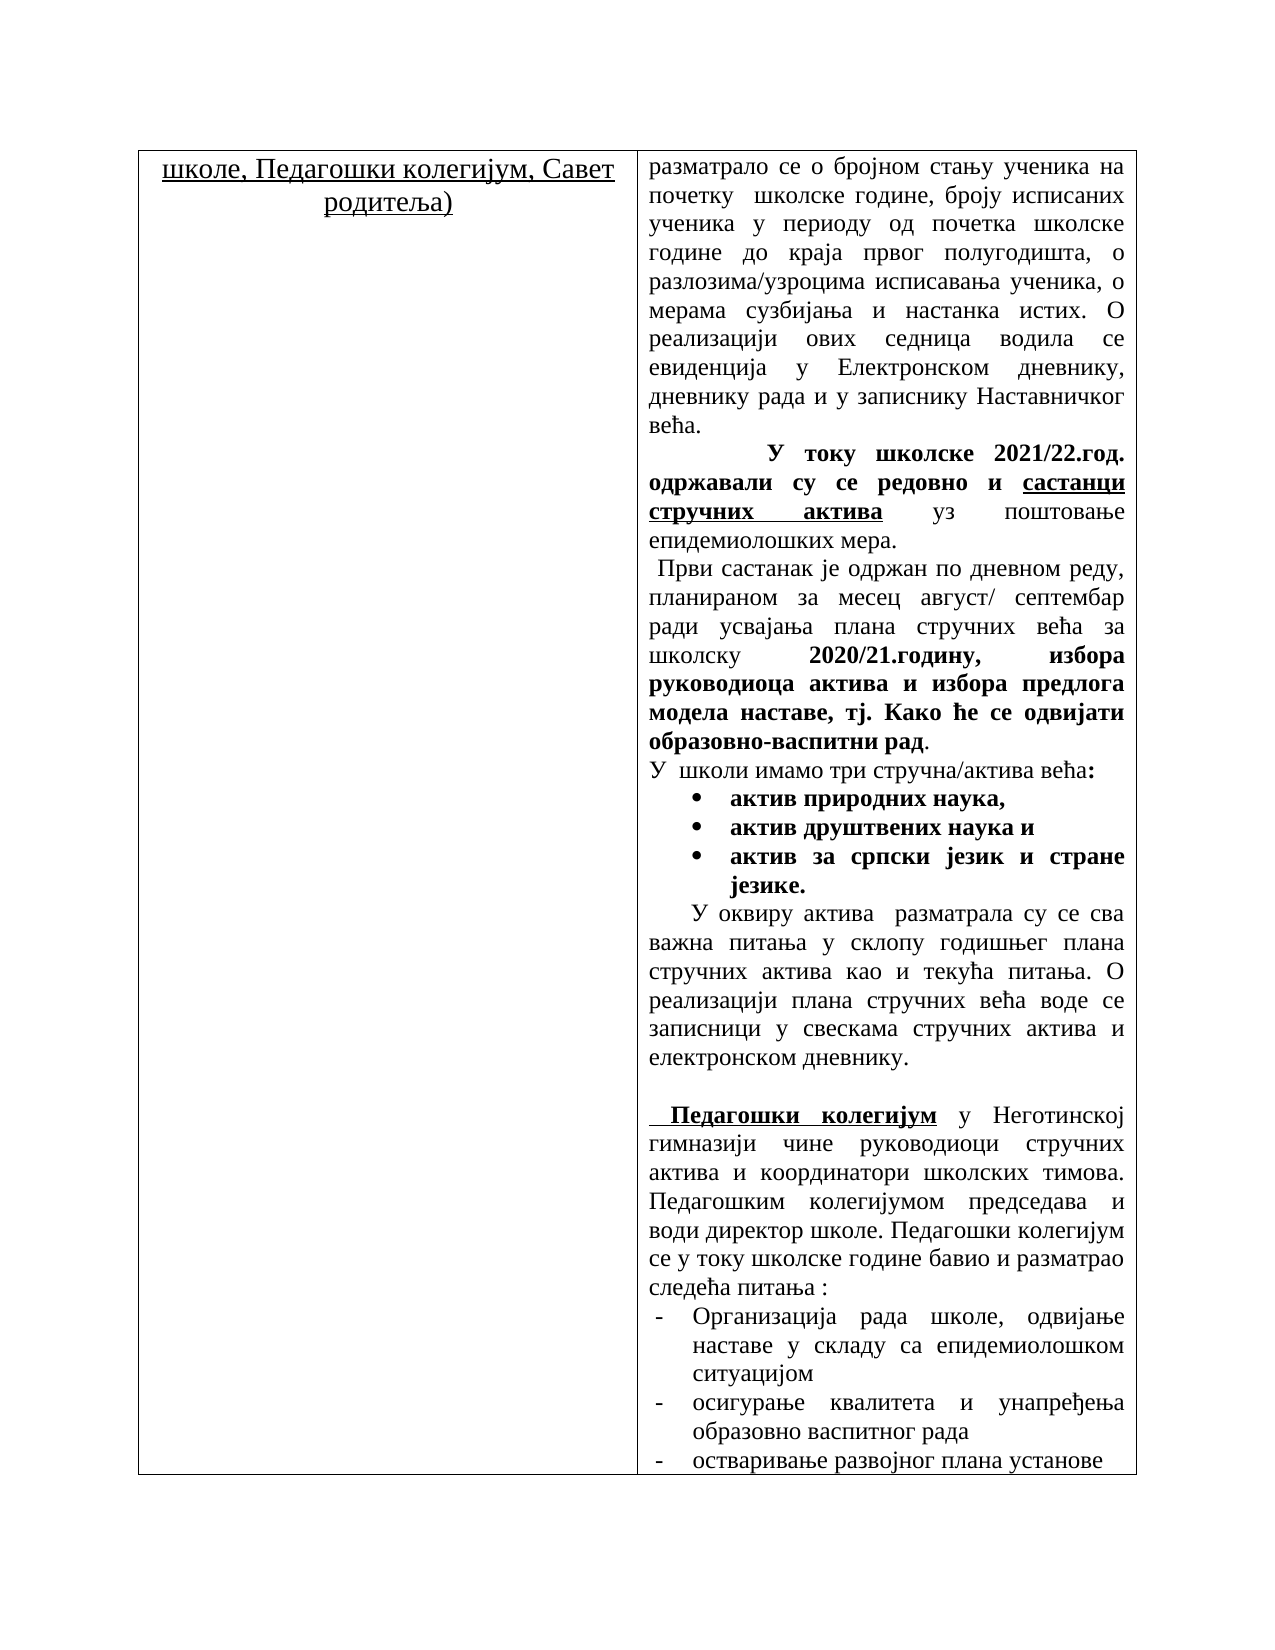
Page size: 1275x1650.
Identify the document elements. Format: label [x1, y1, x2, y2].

table_cell [638, 151, 1136, 1473]
table_cell [139, 151, 637, 1473]
